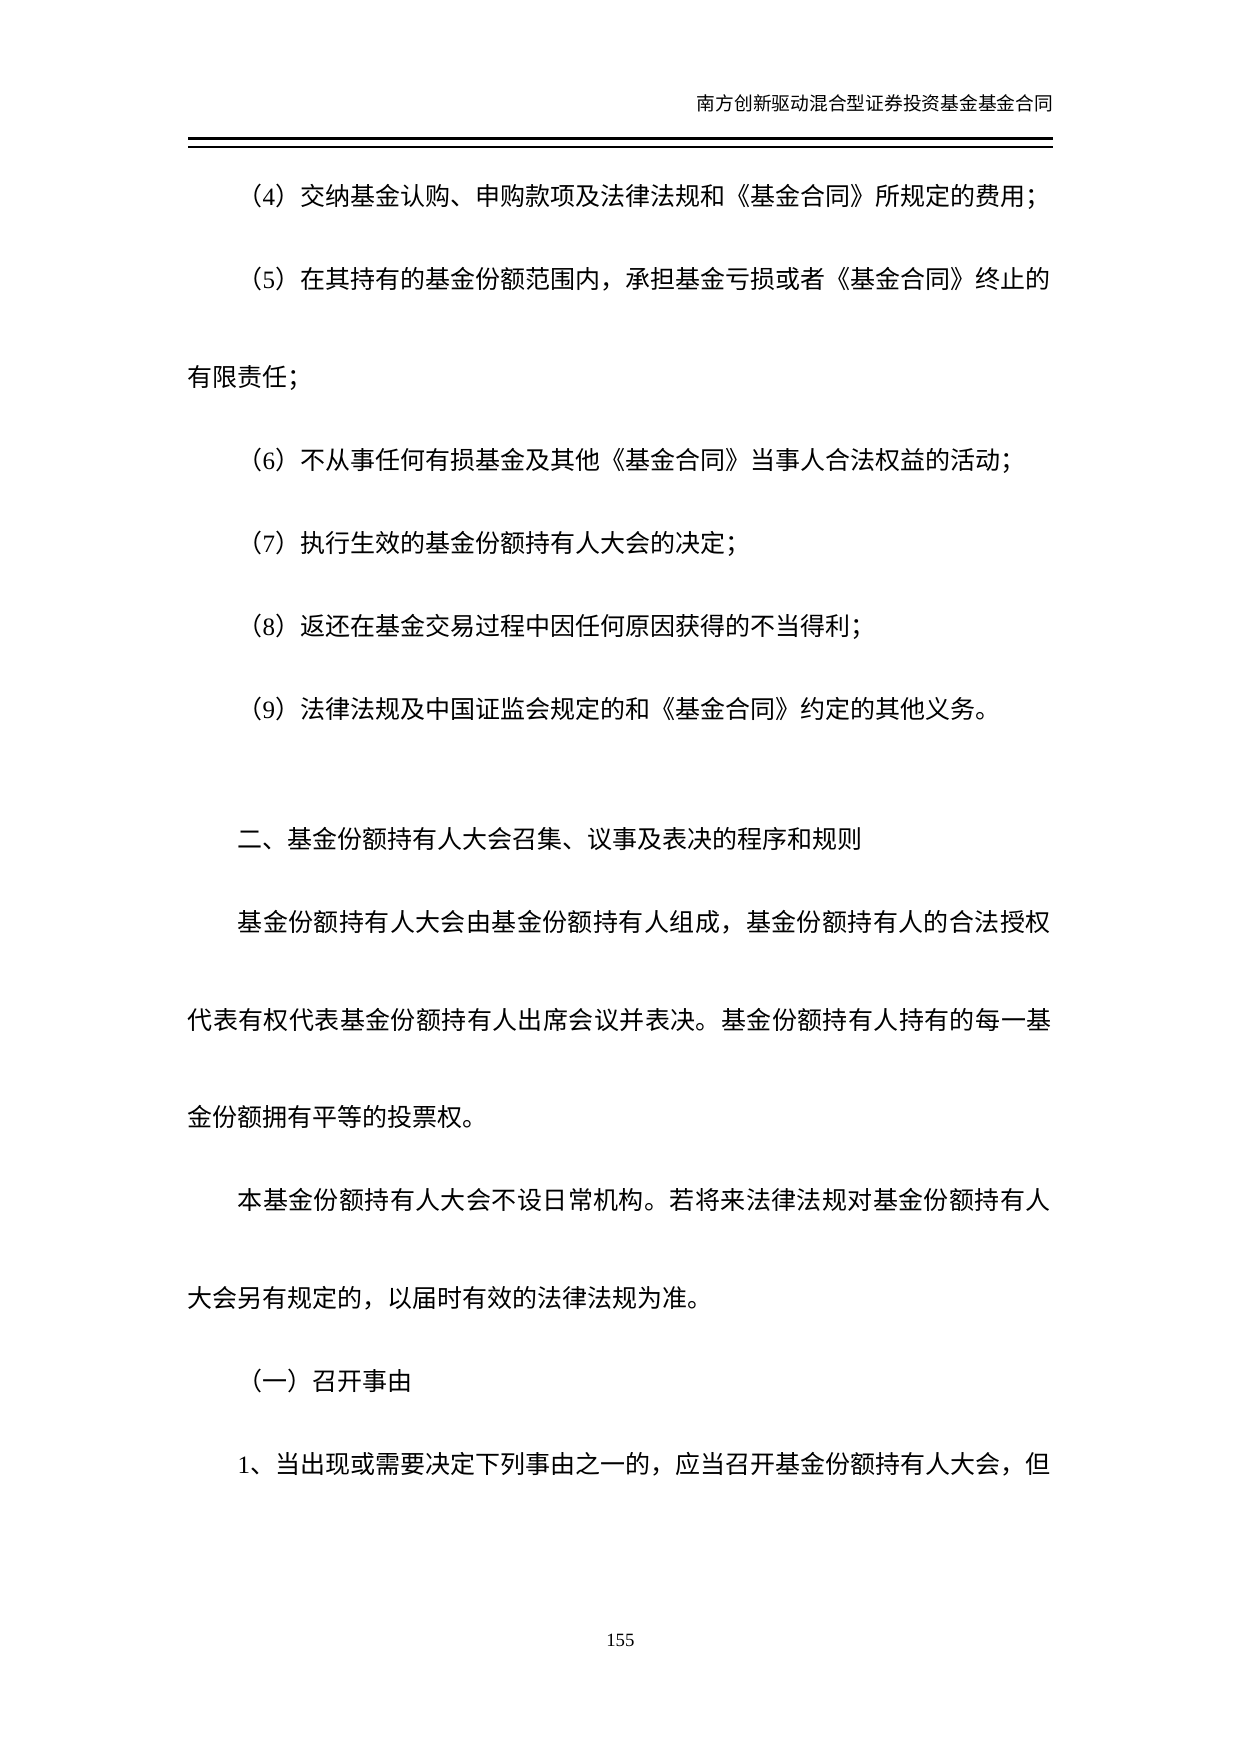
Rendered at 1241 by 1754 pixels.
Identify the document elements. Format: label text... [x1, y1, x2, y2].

text （9）法律法规及中国证监会规定的和《基金合同》约定的其他义务。 [187, 675, 1053, 740]
text （7）执行生效的基金份额持有人大会的决定； [187, 509, 1053, 574]
text （6）不从事任何有损基金及其他《基金合同》当事人合法权益的活动； [187, 426, 1053, 491]
text （8）返还在基金交易过程中因任何原因获得的不当得利； [187, 592, 1053, 657]
text （5）在其持有的基金份额范围内，承担基金亏损或者《基金合同》终止的有限责任； [187, 245, 1053, 408]
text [187, 1430, 1053, 1495]
text 基金份额持有人大会由基金份额持有人组成，基金份额持有人的合法授权代表有权代表基金份额持有人出席会议并表决。基金份额持有人持有的每一基金份额拥有平等的投票权。 [187, 888, 1053, 1148]
text 本基金份额持有人大会不设日常机构。若将来法律法规对基金份额持有人大会另有规定的，以届时有效的法律法规为准。 [187, 1166, 1053, 1329]
text （一）召开事由 [187, 1347, 1053, 1412]
text （4）交纳基金认购、申购款项及法律法规和《基金合同》所规定的费用； [187, 162, 1053, 227]
text 二、基金份额持有人大会召集、议事及表决的程序和规则 [187, 805, 1053, 870]
